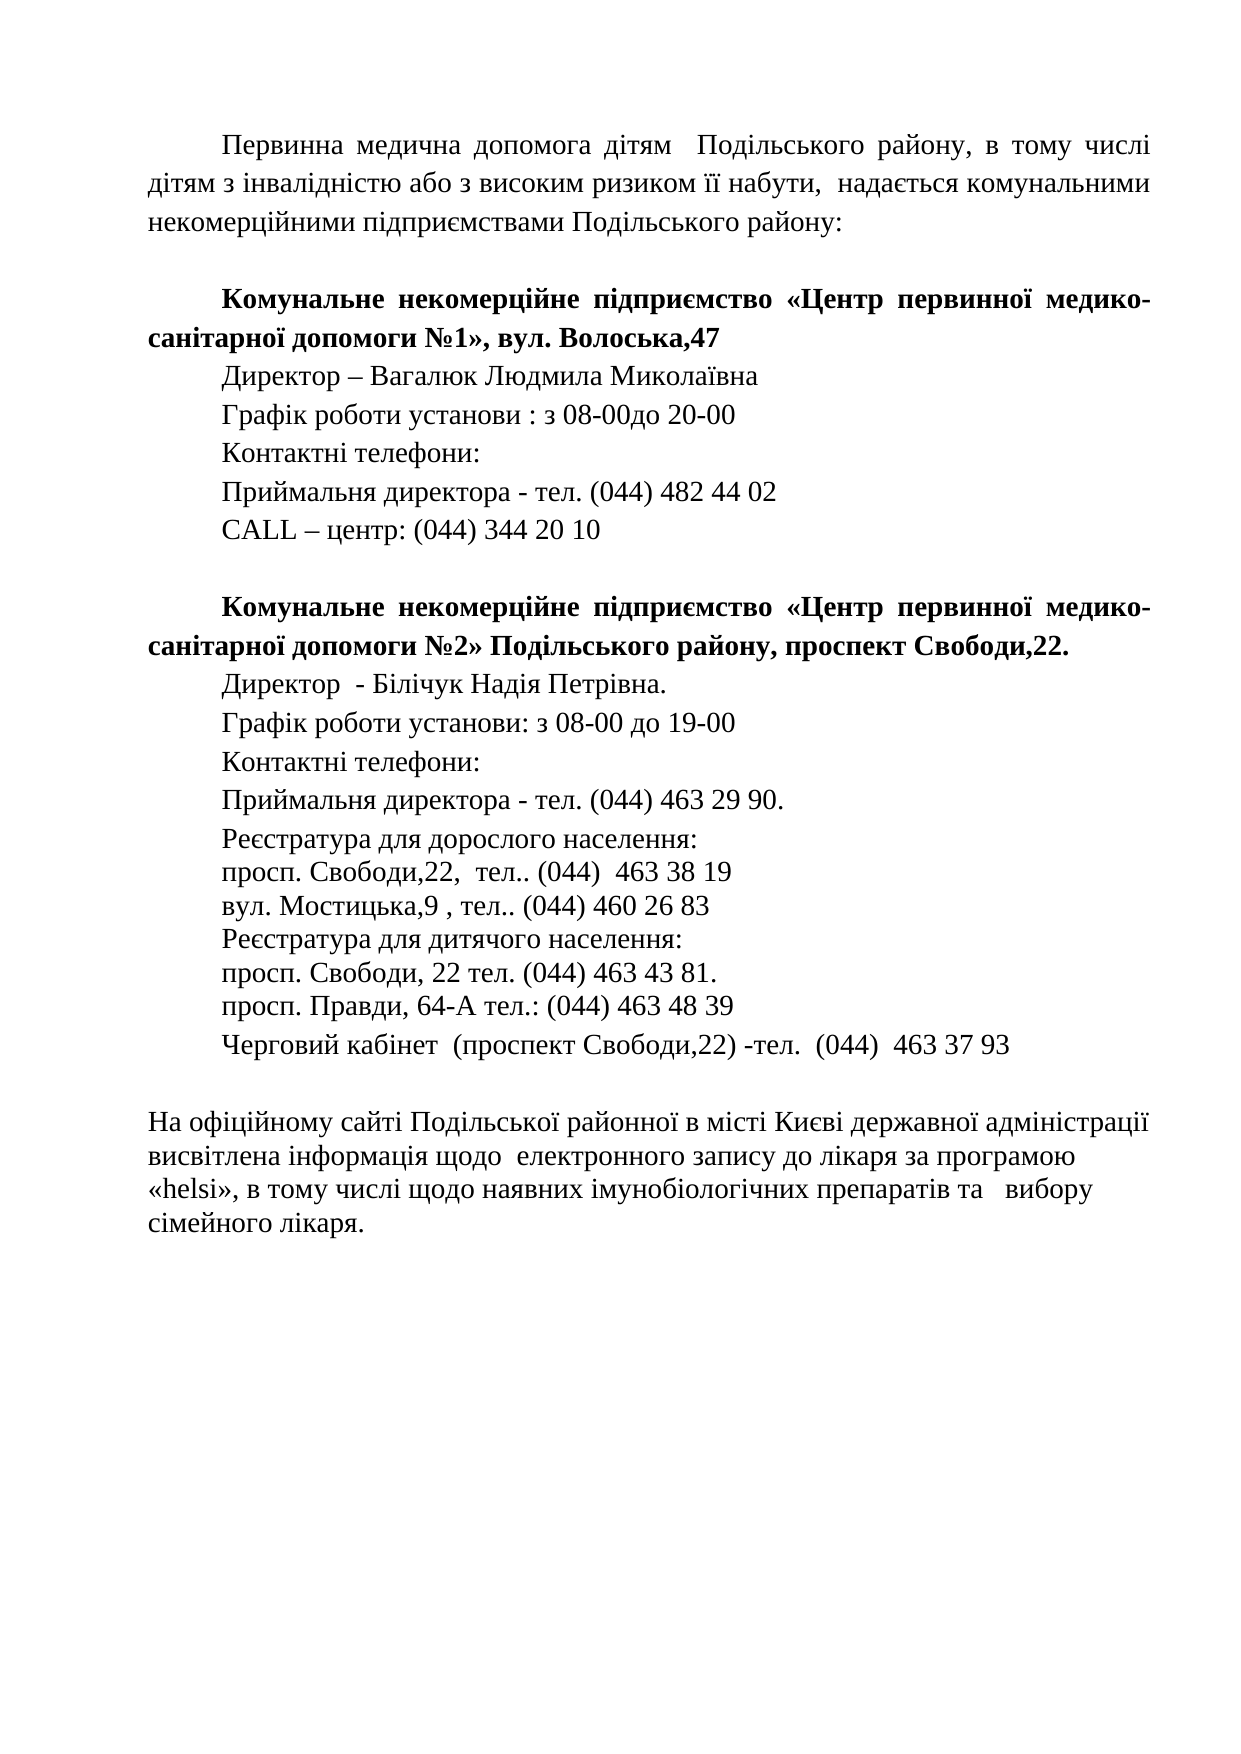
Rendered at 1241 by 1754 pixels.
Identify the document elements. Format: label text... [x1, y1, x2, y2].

text Приймальня директора - тел. (044) 463 29 90. [148, 782, 1152, 816]
text Директор - Білічук Надія Петрівна. [148, 667, 1152, 700]
text Комунальне некомерційне підприємство «Центр первинної медико-санітарної допомоги №1», вул. Волоська,47 [148, 281, 1152, 353]
text Приймальня директора - тел. (044) 482 44 02 [148, 474, 1152, 507]
list просп. Свободи,22, тел.. (044) 463 38 19 [221, 854, 1152, 888]
text Графік роботи установи: з 08-00 до 19-00 [148, 705, 1152, 739]
text Черговий кабінет (проспект Свободи,22) -тел. (044) 463 37 93 [148, 1027, 1152, 1061]
text Контактні телефони: [148, 744, 1152, 777]
text Графік роботи установи : з 08-00до 20-00 [148, 397, 1152, 430]
text Контактні телефони: [148, 435, 1152, 469]
list Реєстратура для дорослого населення: [221, 821, 1152, 854]
text Первинна медична допомога дітям Подільського району, в тому числі дітям з інвалідністю або з високим ризиком її набути, надається комунальними некомерційними підприємствами Подільського району: [148, 127, 1152, 238]
list Реєстратура для дитячого населення: [221, 921, 1152, 955]
text CALL – центр: (044) 344 20 10 [148, 512, 1152, 546]
list просп. Свободи, 22 тел. (044) 463 43 81. [221, 955, 1152, 988]
text просп. Правди, 64-А тел.: (044) 463 48 39 [221, 988, 1152, 1022]
list вул. Мостицька,9 , тел.. (044) 460 26 83 [221, 888, 1152, 921]
text Директор – Вагалюк Людмила Миколаївна [148, 358, 1152, 392]
text На офіційному сайті Подільської районної в місті Києві державної адміністрації висвітлена інформація щодо електронного запису до лікаря за програмою «helsi», в тому числі щодо наявних імунобіологічних препаратів та вибору сімейного лікаря. [148, 1104, 1152, 1238]
text Комунальне некомерційне підприємство «Центр первинної медико-санітарної допомоги №2» Подільського району, проспект Свободи,22. [148, 589, 1152, 662]
